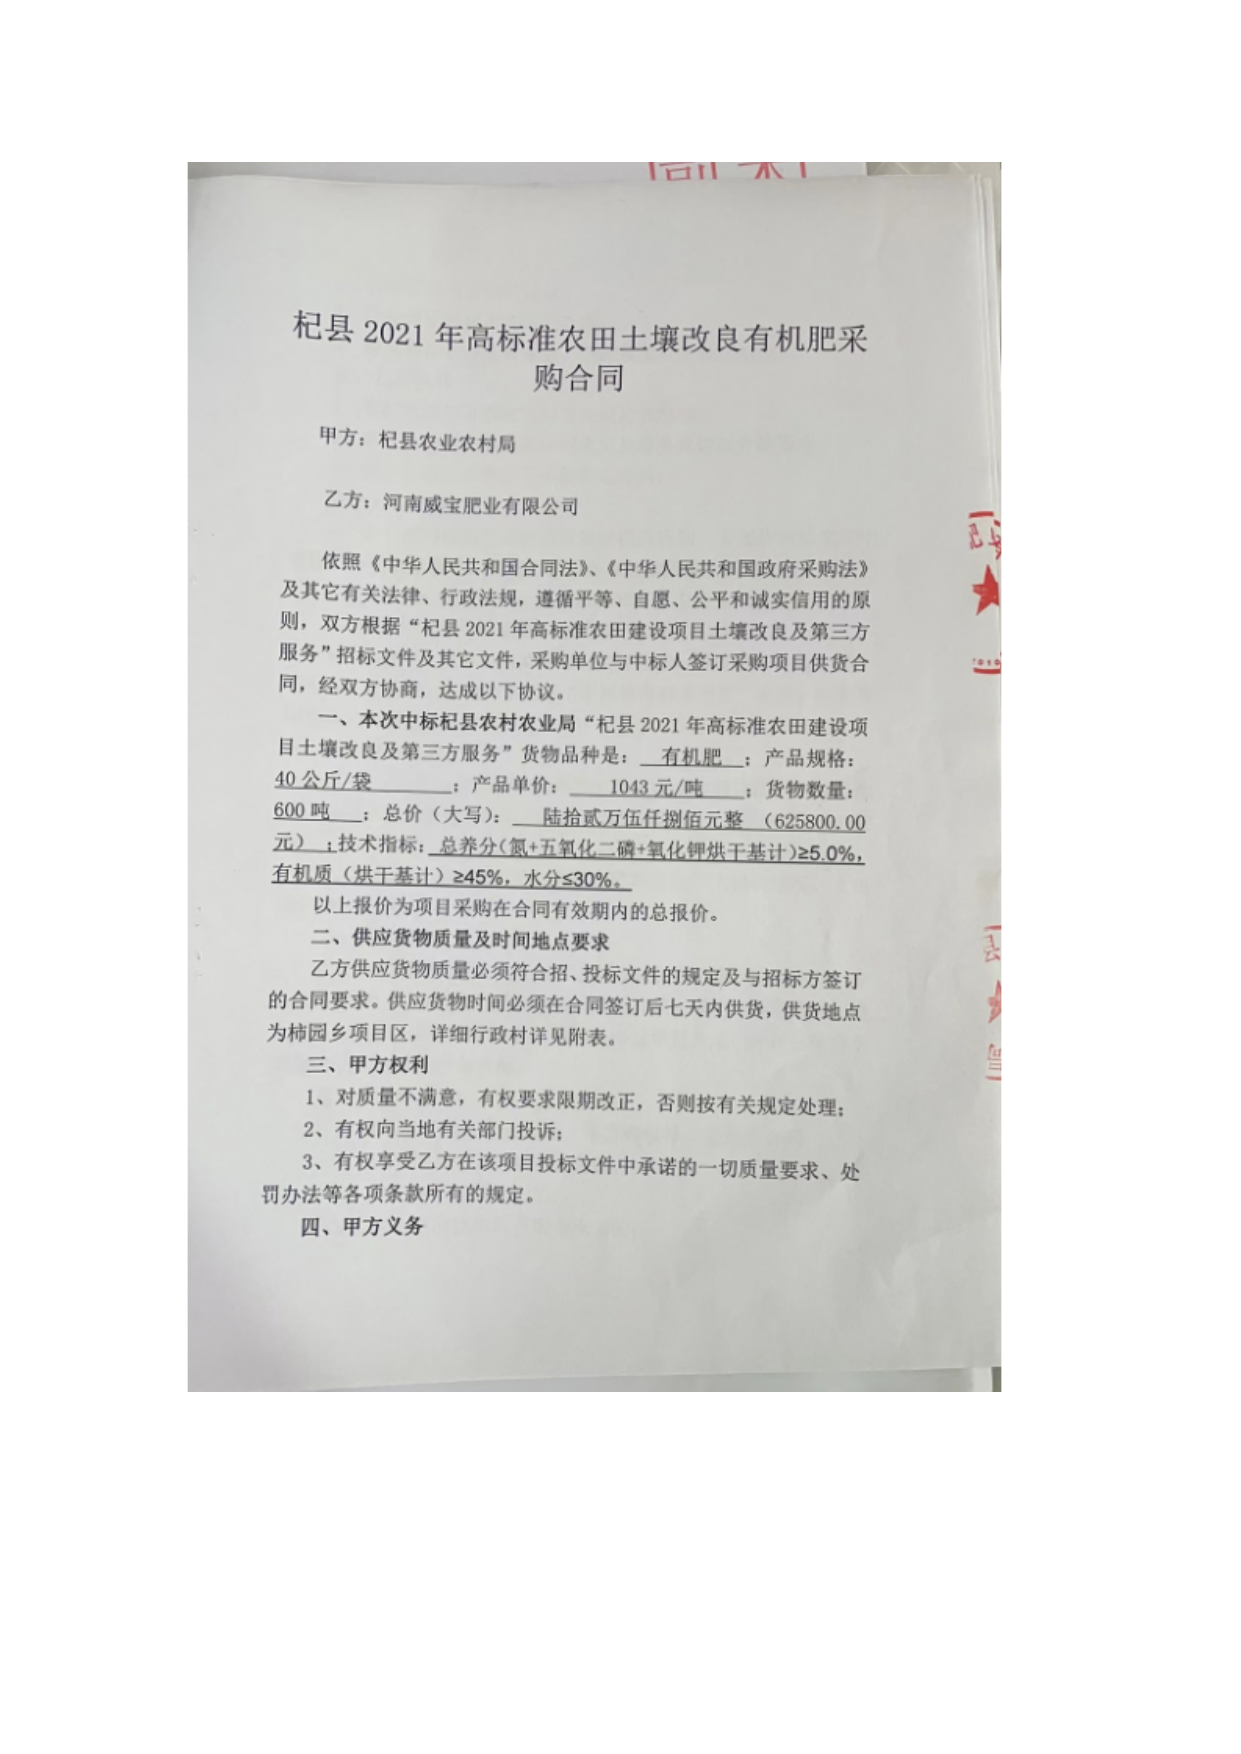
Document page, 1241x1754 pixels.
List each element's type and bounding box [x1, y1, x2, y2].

picture [187, 162, 1002, 1392]
